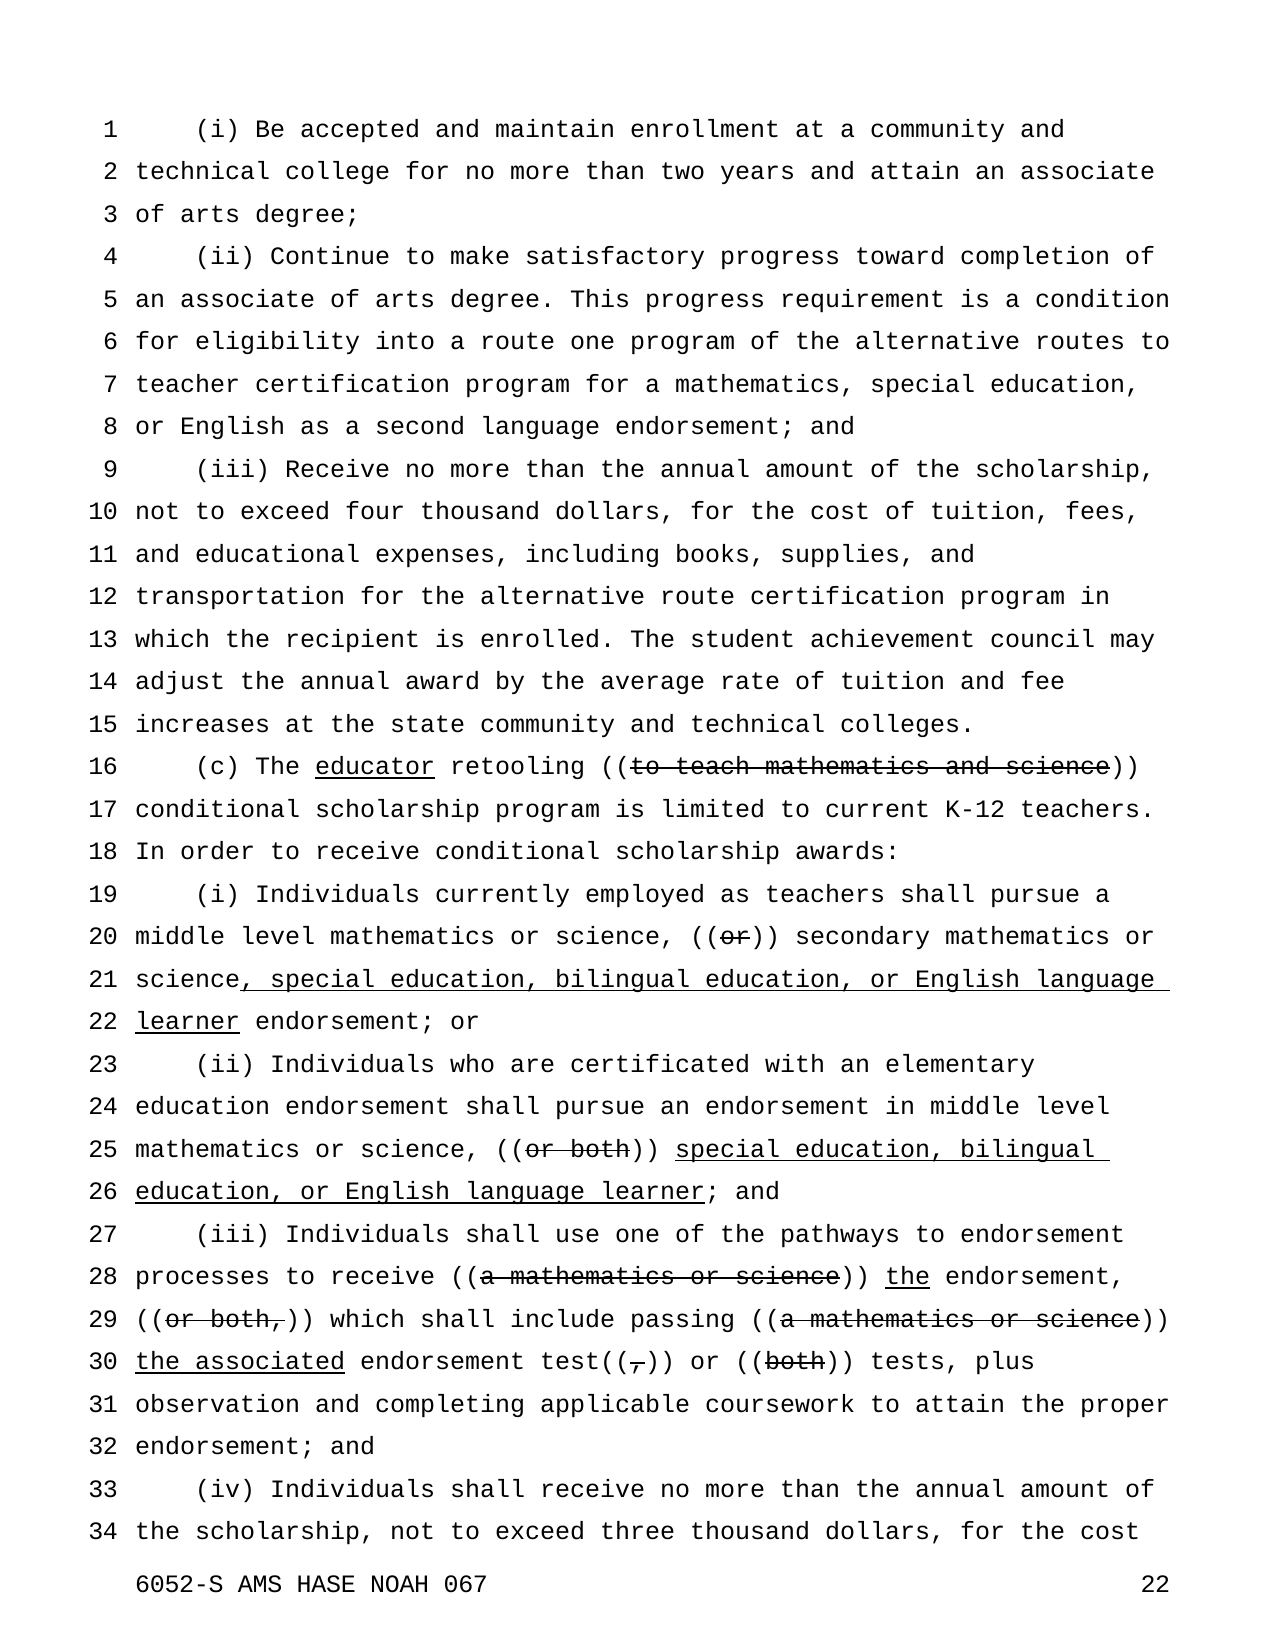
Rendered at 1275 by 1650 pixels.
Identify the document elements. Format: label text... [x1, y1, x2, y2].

text (ii) Individuals who are certificated with an elementary education endorsement shall pursue an endorsement in middle level mathematics or science, ((or both)) special education, bilingual education, or English language learner; and [135, 1038, 1170, 1208]
text (c) The educator retooling ((to teach mathematics and science)) conditional scholarship program is limited to current K-12 teachers. In order to receive conditional scholarship awards: [135, 741, 1170, 868]
text (iii) Individuals shall use one of the pathways to endorsement processes to receive ((a mathematics or science)) the endorsement, ((or both,)) which shall include passing ((a mathematics or science)) the associated endorsement test((,)) or ((both)) tests, plus observation and completing applicable coursework to attain the proper endorsement; and [135, 1208, 1170, 1463]
text (i) Individuals currently employed as teachers shall pursue a middle level mathematics or science, ((or)) secondary mathematics or science, special education, bilingual education, or English language learner endorsement; or [135, 868, 1170, 1038]
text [135, 1463, 1170, 1548]
text (ii) Continue to make satisfactory progress toward completion of an associate of arts degree. This progress requirement is a condition for eligibility into a route one program of the alternative routes to teacher certification program for a mathematics, special education, or English as a second language endorsement; and [135, 231, 1170, 443]
text (iii) Receive no more than the annual amount of the scholarship, not to exceed four thousand dollars, for the cost of tuition, fees, and educational expenses, including books, supplies, and transportation for the alternative route certification program in which the recipient is enrolled. The student achievement council may adjust the annual award by the average rate of tuition and fee increases at the state community and technical colleges. [135, 443, 1170, 741]
text (i) Be accepted and maintain enrollment at a community and technical college for no more than two years and attain an associate of arts degree; [135, 103, 1170, 231]
